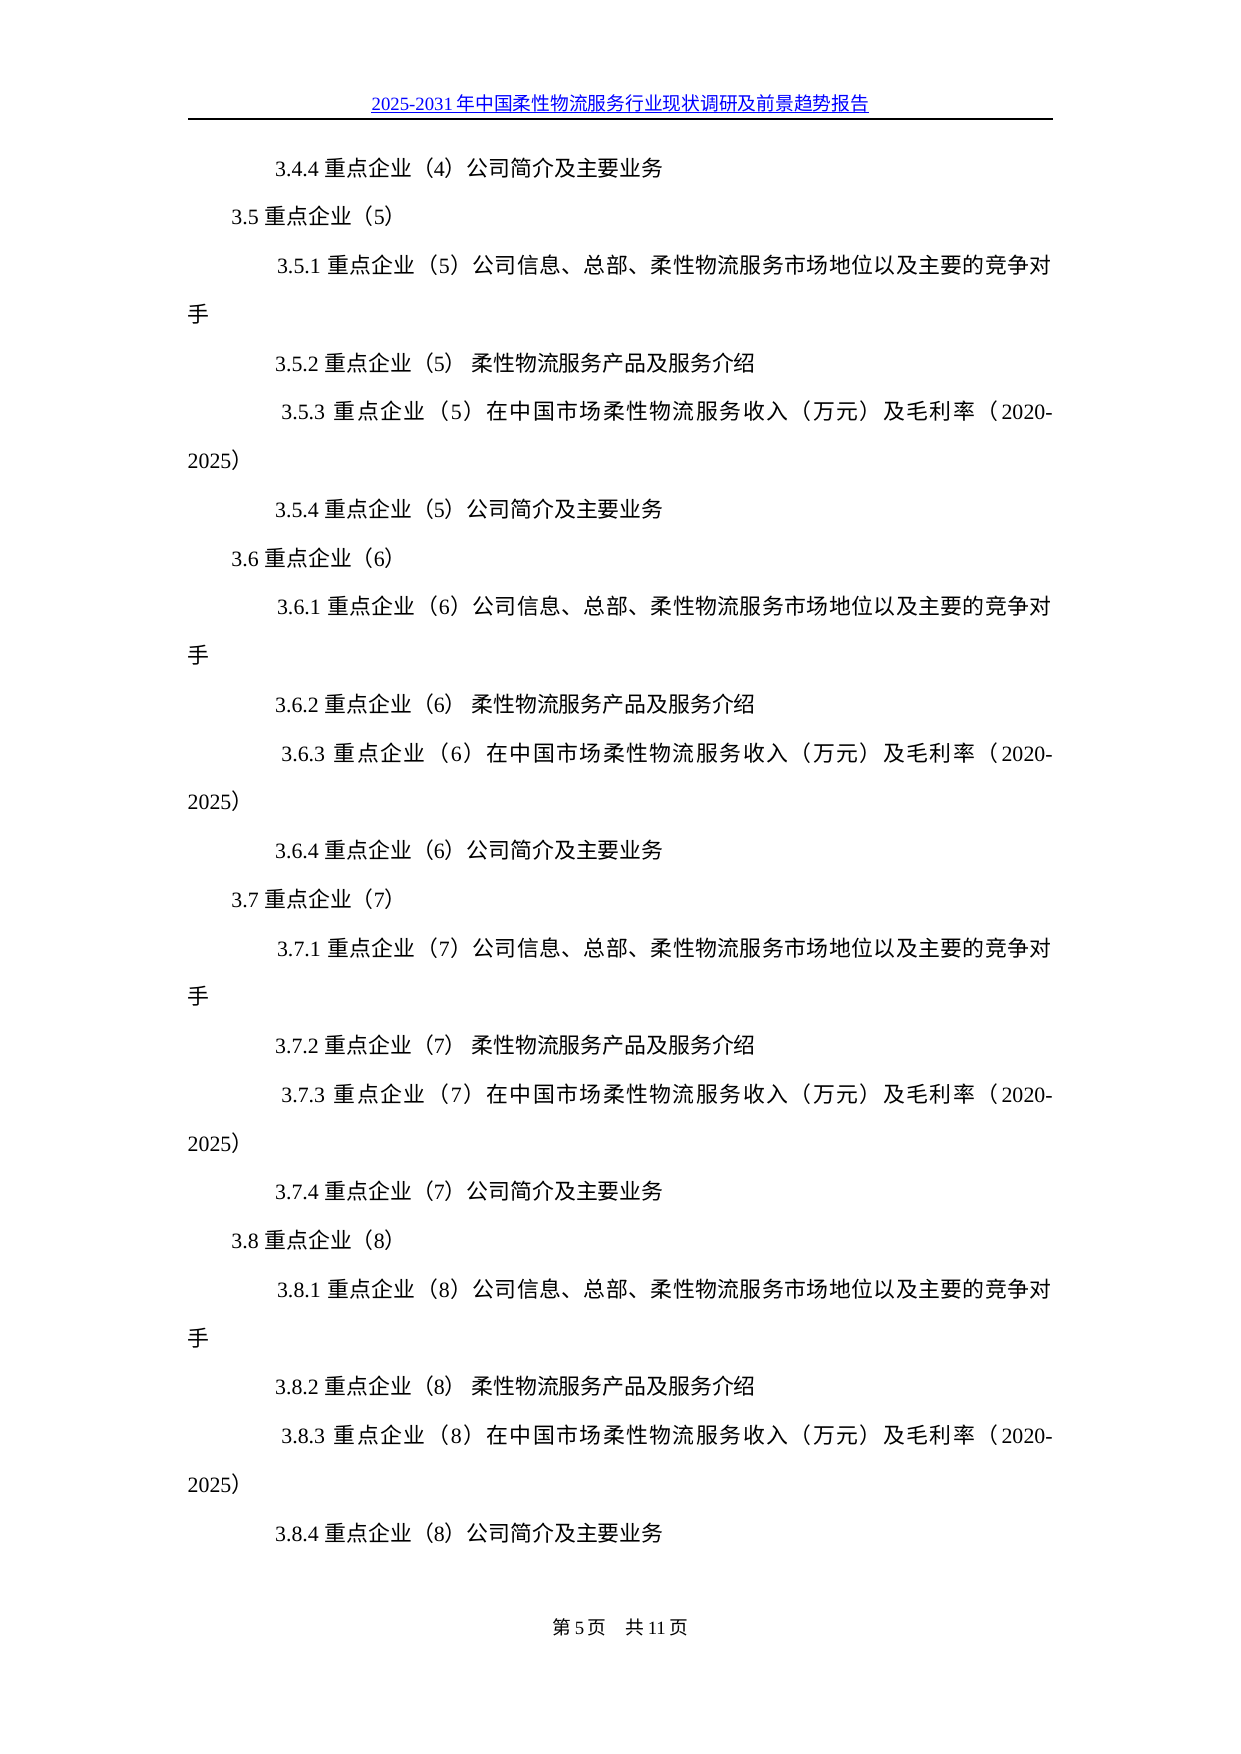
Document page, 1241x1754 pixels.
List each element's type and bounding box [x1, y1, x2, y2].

text [187, 150, 1053, 1548]
